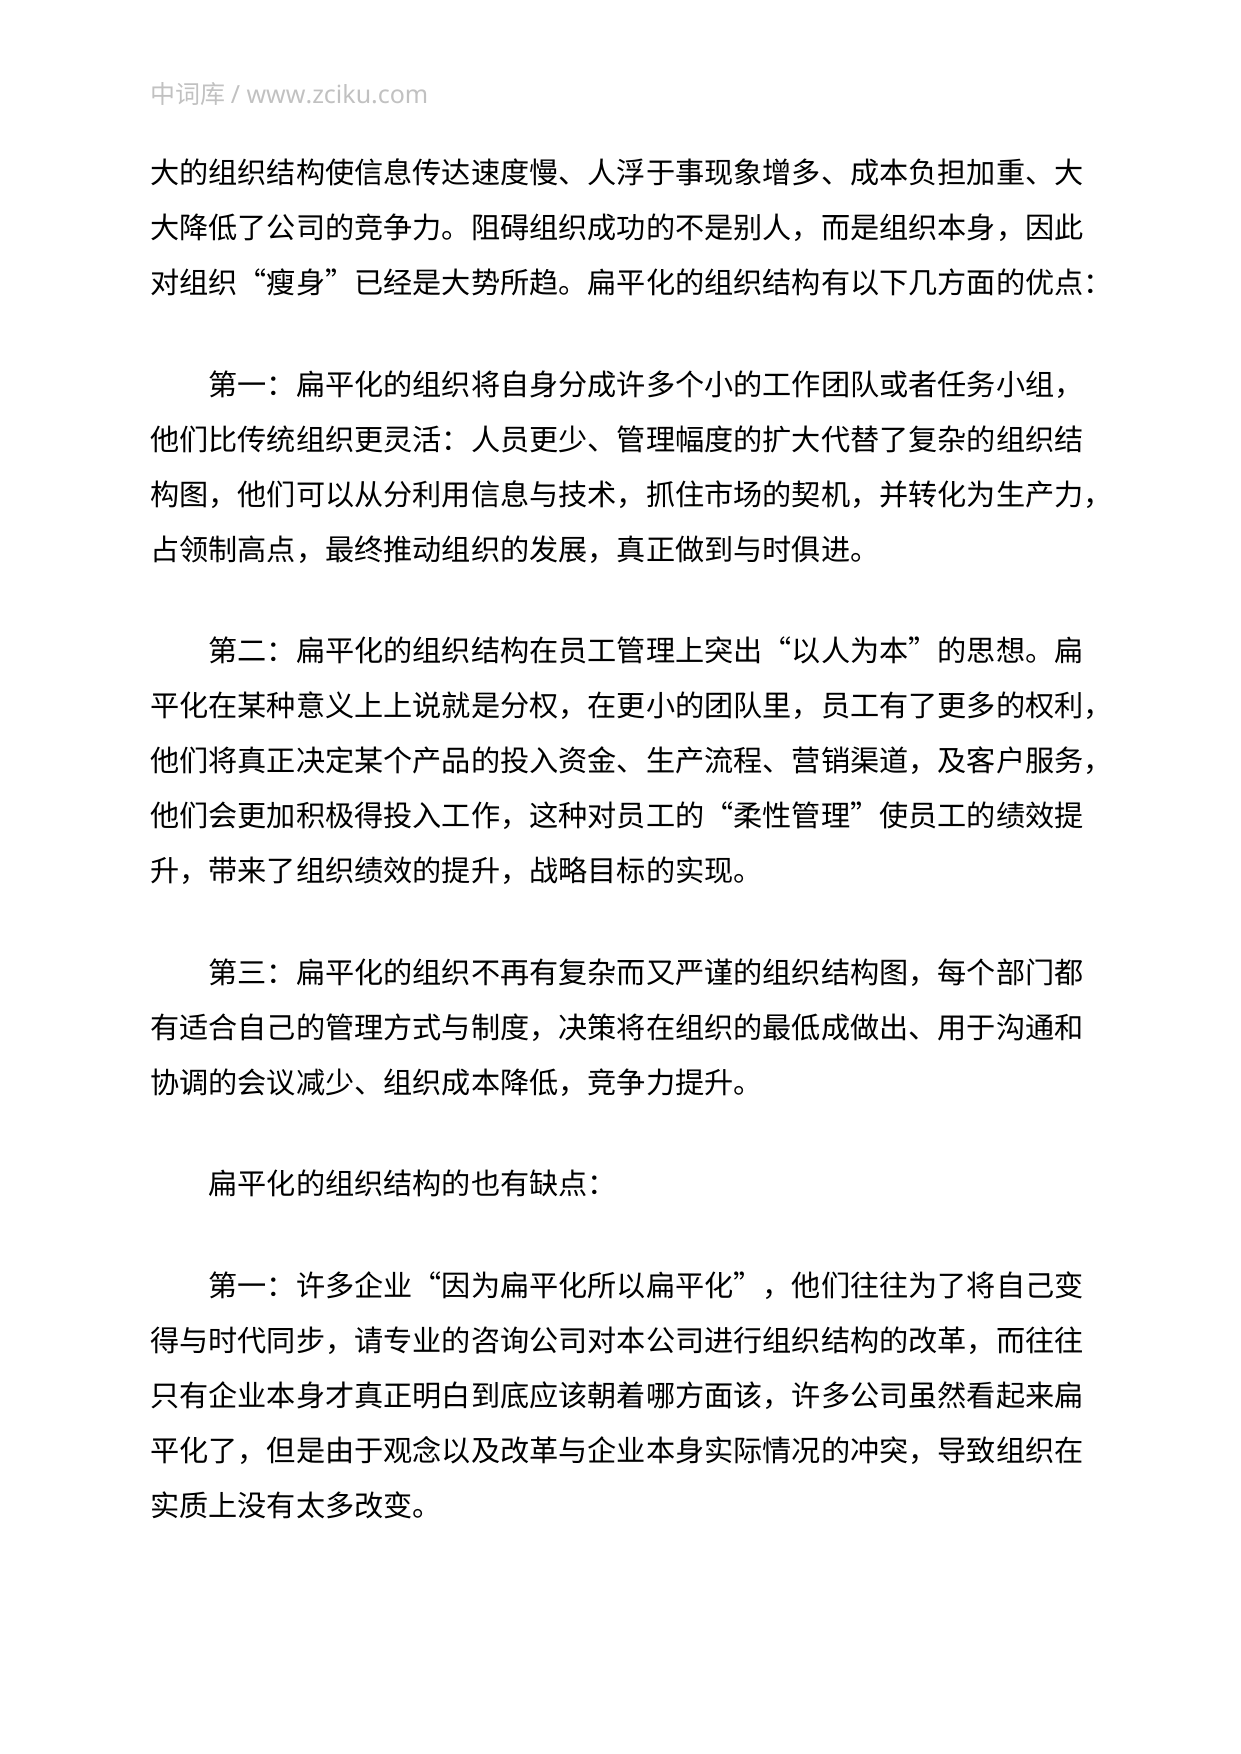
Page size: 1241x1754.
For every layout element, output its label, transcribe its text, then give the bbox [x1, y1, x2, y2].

text 第三：扁平化的组织不再有复杂而又严谨的组织结构图，每个部门都有适合自己的管理方式与制度，决策将在组织的最低成做出、用于沟通和协调的会议减少、组织成本降低，竞争力提升。 [150, 949, 1090, 1101]
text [150, 150, 1090, 302]
text 第一：许多企业“因为扁平化所以扁平化”，他们往往为了将自己变得与时代同步，请专业的咨询公司对本公司进行组织结构的改革，而往往只有企业本身才真正明白到底应该朝着哪方面该，许多公司虽然看起来扁平化了，但是由于观念以及改革与企业本身实际情况的冲突，导致组织在实质上没有太多改变。 [150, 1263, 1090, 1524]
text 扁平化的组织结构的也有缺点： [150, 1161, 1090, 1203]
text 第一：扁平化的组织将自身分成许多个小的工作团队或者任务小组，他们比传统组织更灵活：人员更少、管理幅度的扩大代替了复杂的组织结构图，他们可以从分利用信息与技术，抓住市场的契机，并转化为生产力，占领制高点，最终推动组织的发展，真正做到与时俱进。 [150, 362, 1090, 568]
text 第二：扁平化的组织结构在员工管理上突出“以人为本”的思想。扁平化在某种意义上上说就是分权，在更小的团队里，员工有了更多的权利，他们将真正决定某个产品的投入资金、生产流程、营销渠道，及客户服务，他们会更加积极得投入工作，这种对员工的“柔性管理”使员工的绩效提升，带来了组织绩效的提升，战略目标的实现。 [150, 628, 1090, 890]
